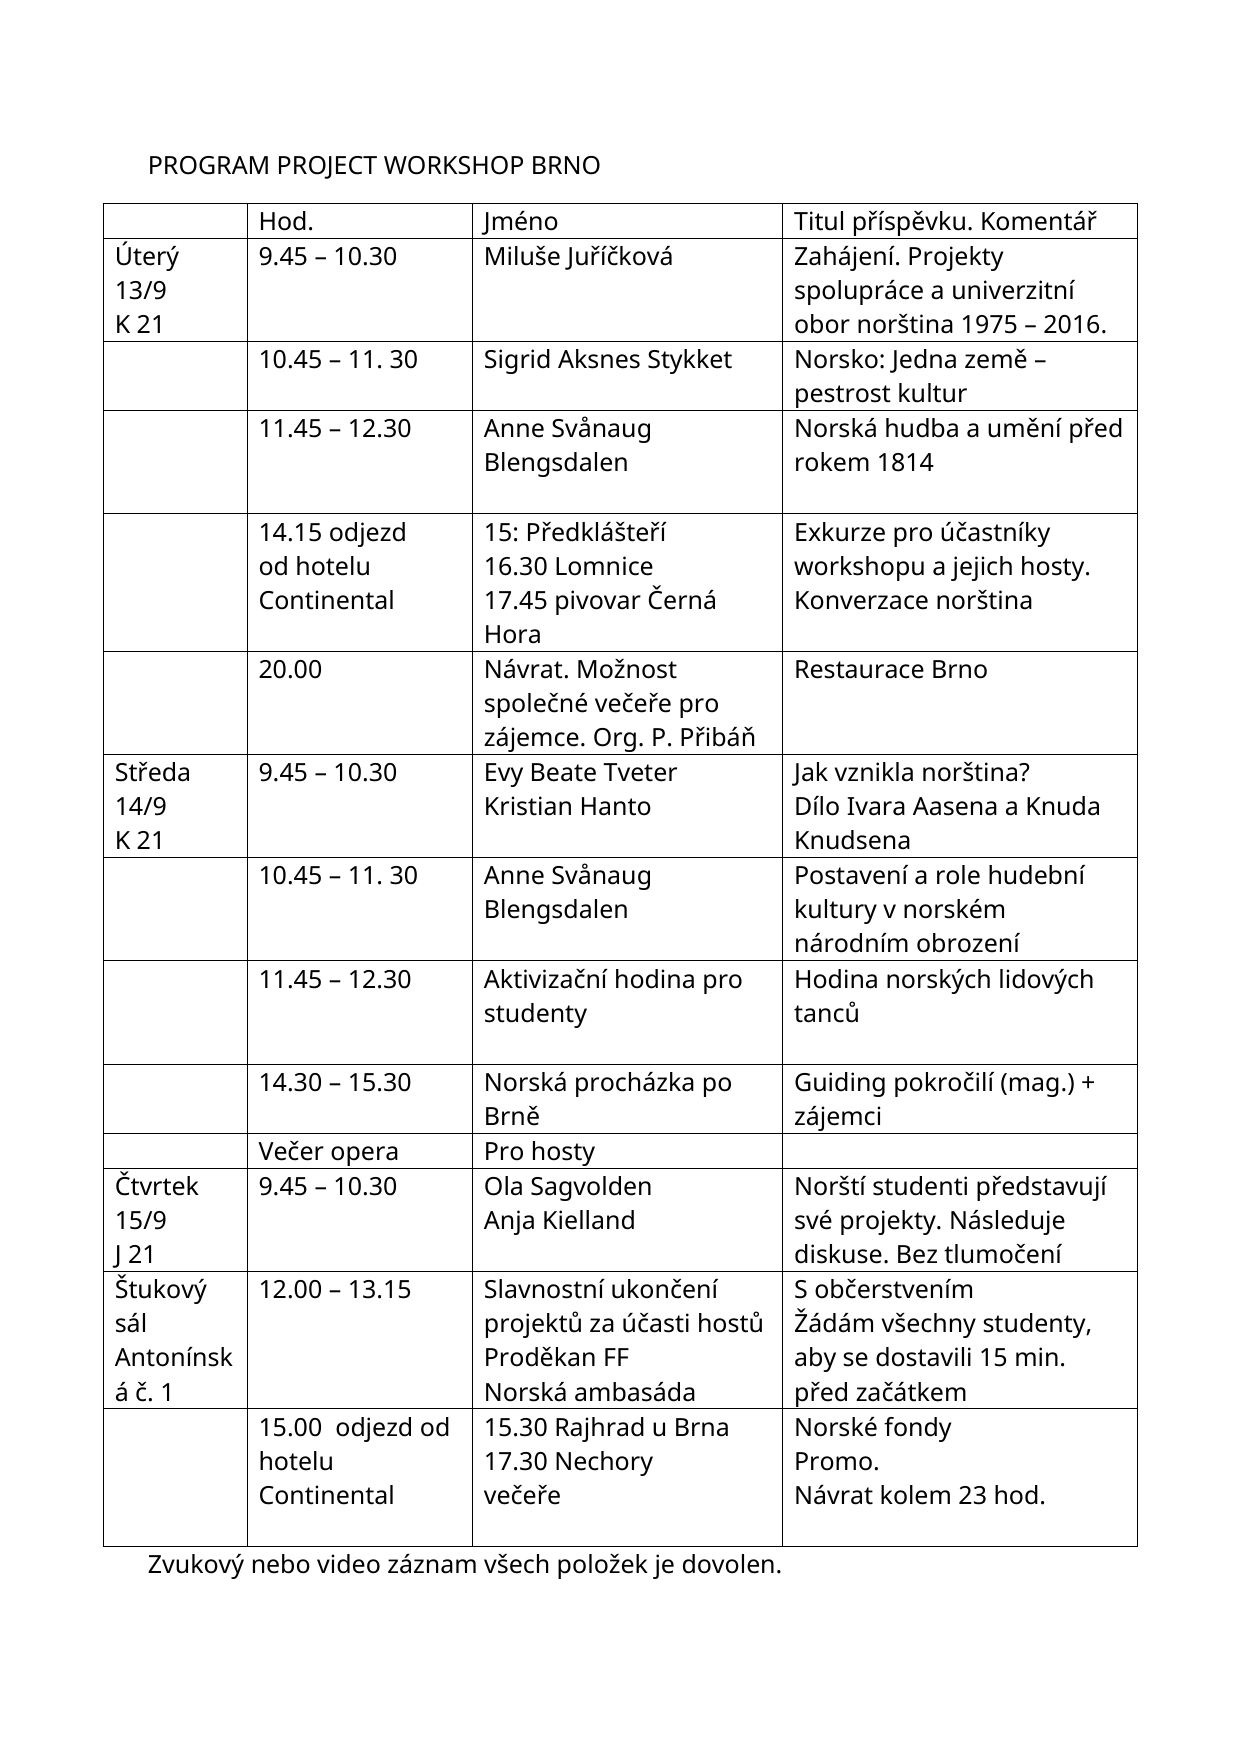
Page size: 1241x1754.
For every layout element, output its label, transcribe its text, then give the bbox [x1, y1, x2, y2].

table_cell Anne Svånaug Blengsdalen [473, 411, 782, 513]
table_cell Anne Svånaug Blengsdalen [473, 858, 782, 960]
table_cell Štukový sál Antonínská č. 1 [104, 1272, 247, 1408]
table_cell 9.45 – 10.30 [248, 1169, 472, 1271]
table_cell 11.45 – 12.30 [248, 961, 472, 1063]
table_cell Evy Beate Tveter Kristian Hanto [473, 755, 782, 857]
table_cell Exkurze pro účastníky workshopu a jejich hosty. Konverzace norština [783, 514, 1137, 651]
table_cell [104, 411, 247, 513]
table_cell 10.45 – 11. 30 [248, 342, 472, 410]
table_cell Miluše Juříčková [473, 239, 782, 341]
table_cell Slavnostní ukončení projektů za účasti hostů Proděkan FF Norská ambasáda [473, 1272, 782, 1408]
table_cell Norsko: Jedna země – pestrost kultur [783, 342, 1137, 410]
table_header Jméno [473, 204, 782, 238]
table_cell [104, 1134, 247, 1168]
table_cell Aktivizační hodina pro studenty [473, 961, 782, 1063]
table_cell Úterý 13/9 K 21 [104, 239, 247, 341]
table_cell 10.45 – 11. 30 [248, 858, 472, 960]
table_cell Návrat. Možnost společné večeře pro zájemce. Org. P. Přibáň [473, 652, 782, 754]
table_cell Středa 14/9 K 21 [104, 755, 247, 857]
table_cell Hodina norských lidových tanců [783, 961, 1137, 1063]
table_cell Pro hosty [473, 1134, 782, 1168]
table_cell [104, 858, 247, 960]
table_cell Sigrid Aksnes Stykket [473, 342, 782, 410]
table_cell 9.45 – 10.30 [248, 239, 472, 341]
table_header Hod. [248, 204, 472, 238]
table_cell [104, 961, 247, 1063]
table_cell 15.30 Rajhrad u Brna 17.30 Nechory večeře [473, 1409, 782, 1546]
table_cell S občerstvením Žádám všechny studenty, aby se dostavili 15 min. před začátkem [783, 1272, 1137, 1408]
table_cell Jak vznikla norština? Dílo Ivara Aasena a Knuda Knudsena [783, 755, 1137, 857]
table_cell [104, 652, 247, 754]
text Zvukový nebo video záznam všech položek je dovolen. [148, 1547, 1093, 1581]
table_cell Ola Sagvolden Anja Kielland [473, 1169, 782, 1271]
table_cell Norská hudba a umění před rokem 1814 [783, 411, 1137, 513]
table_cell Čtvrtek 15/9 J 21 [104, 1169, 247, 1271]
table_cell 14.15 odjezd od hotelu Continental [248, 514, 472, 651]
table_cell 15.00 odjezd od hotelu Continental [248, 1409, 472, 1546]
table_cell [783, 1134, 1137, 1168]
table_cell [104, 1065, 247, 1133]
table_cell Norská procházka po Brně [473, 1065, 782, 1133]
table_cell Guiding pokročilí (mag.) + zájemci [783, 1065, 1137, 1133]
table_cell Postavení a role hudební kultury v norském národním obrození [783, 858, 1137, 960]
table_cell 14.30 – 15.30 [248, 1065, 472, 1133]
table_cell [104, 342, 247, 410]
table_cell 9.45 – 10.30 [248, 755, 472, 857]
table_cell [104, 1409, 247, 1546]
table_header Titul příspěvku. Komentář [783, 204, 1137, 238]
table_cell [104, 514, 247, 651]
table_cell Norští studenti představují své projekty. Následuje diskuse. Bez tlumočení [783, 1169, 1137, 1271]
table_cell 20.00 [248, 652, 472, 754]
text PROGRAM PROJECT WORKSHOP BRNO [148, 148, 1093, 182]
table_cell 12.00 – 13.15 [248, 1272, 472, 1408]
table_cell 11.45 – 12.30 [248, 411, 472, 513]
table_cell 15: Předklášteří 16.30 Lomnice 17.45 pivovar Černá Hora [473, 514, 782, 651]
table_cell Restaurace Brno [783, 652, 1137, 754]
table_cell Zahájení. Projekty spolupráce a univerzitní obor norština 1975 – 2016. [783, 239, 1137, 341]
table_cell Norské fondy Promo. Návrat kolem 23 hod. [783, 1409, 1137, 1546]
table_cell Večer opera [248, 1134, 472, 1168]
table_header [104, 204, 247, 238]
